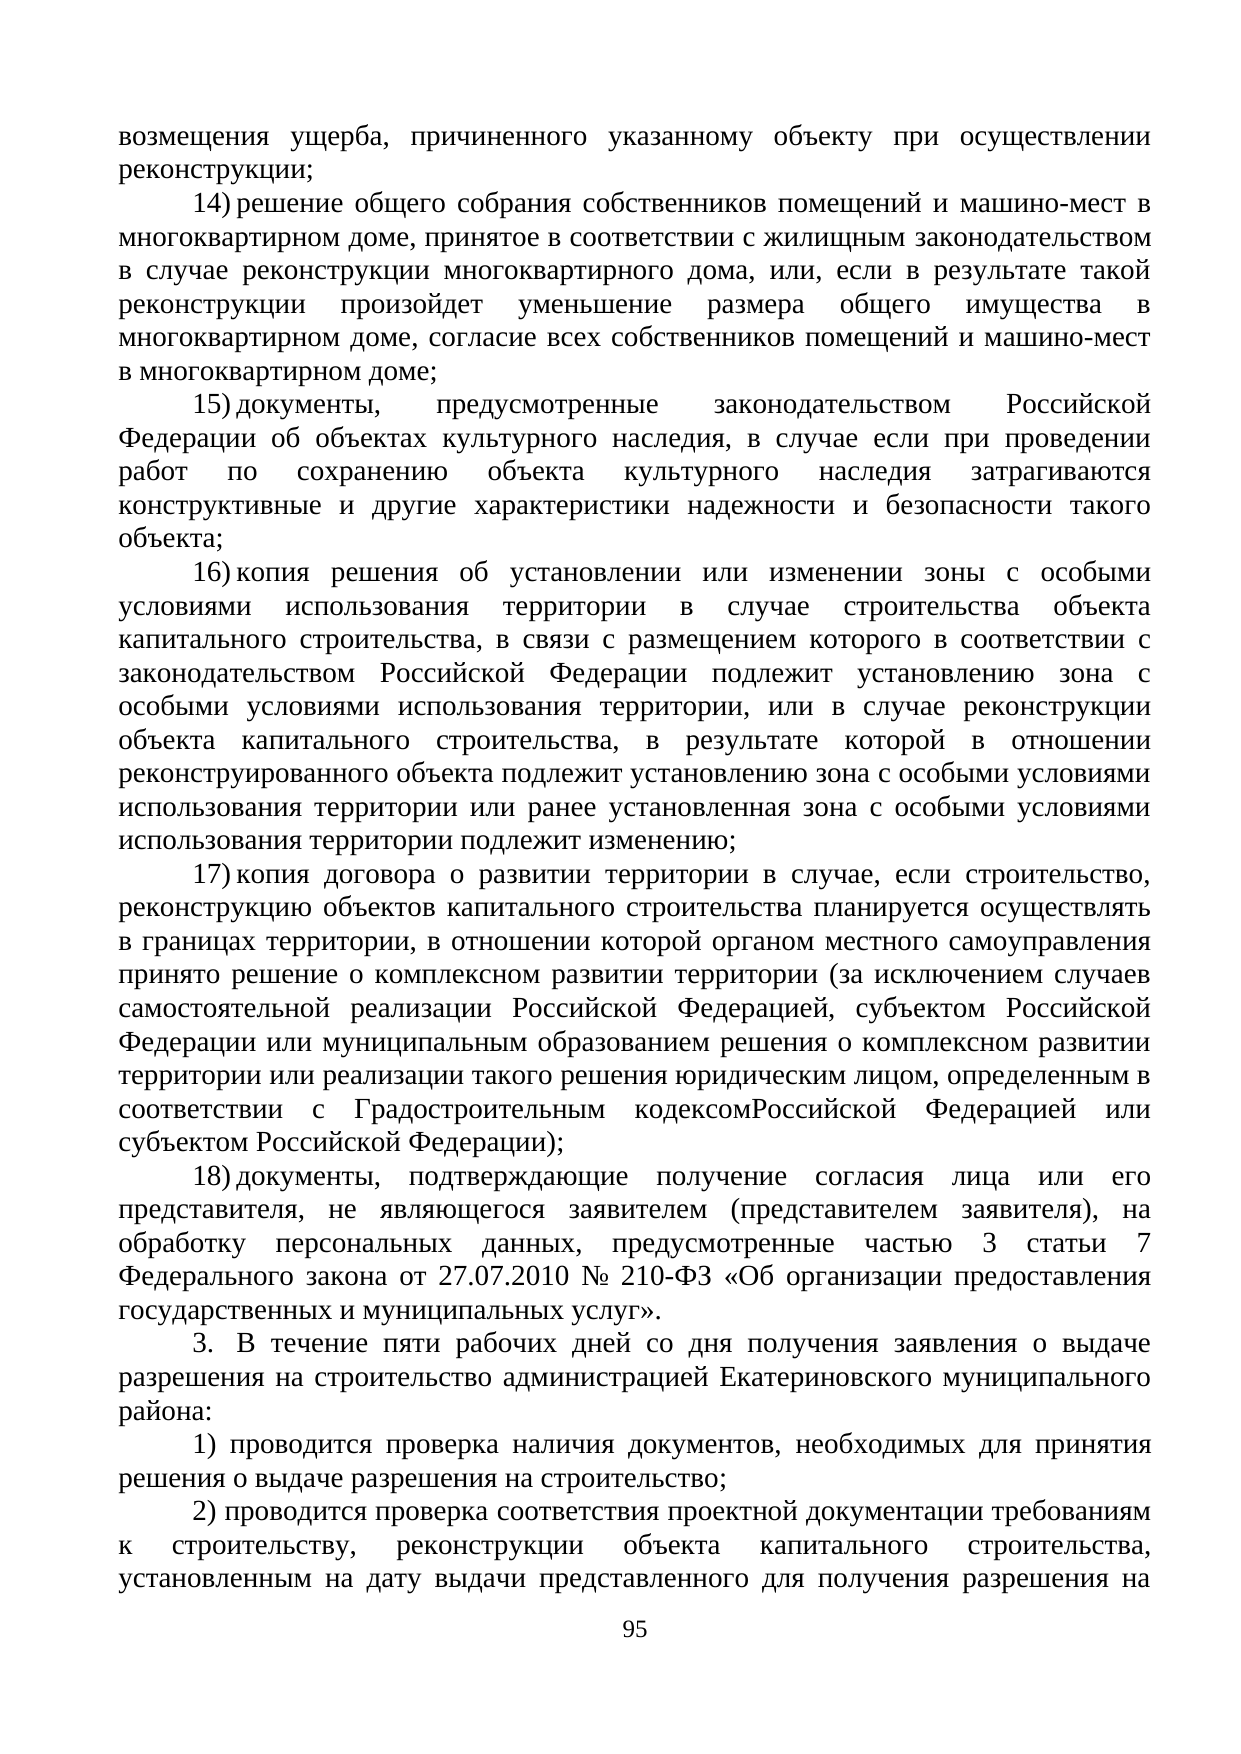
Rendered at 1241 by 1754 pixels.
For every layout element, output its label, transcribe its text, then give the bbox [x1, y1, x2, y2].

list В течение пяти рабочих дней со дня получения заявления о выдаче разрешения на строительство администрацией Екатериновского муниципального района: [118, 1326, 1152, 1426]
list решение общего собрания собственников помещений и машино-мест в многоквартирном доме, принятое в соответствии с жилищным законодательством в случае реконструкции многоквартирного дома, или, если в результате такой реконструкции произойдет уменьшение размера общего имущества в многоквартирном доме, согласие всех собственников помещений и машино-мест в многоквартирном доме; [118, 185, 1152, 386]
list копия решения об установлении или изменении зоны с особыми условиями использования территории в случае строительства объекта капитального строительства, в связи с размещением которого в соответствии с законодательством Российской Федерации подлежит установлению зона с особыми условиями использования территории, или в случае реконструкции объекта капитального строительства, в результате которой в отношении реконструированного объекта подлежит установлению зона с особыми условиями использования территории или ранее установленная зона с особыми условиями использования территории подлежит изменению; [118, 554, 1152, 856]
text 1) проводится проверка наличия документов, необходимых для принятия решения о выдаче разрешения на строительство; [118, 1426, 1152, 1493]
list копия договора о развитии территории в случае, если строительство, реконструкцию объектов капитального строительства планируется осуществлять в границах территории, в отношении которой органом местного самоуправления принято решение о комплексном развитии территории (за исключением случаев самостоятельной реализации Российской Федерацией, субъектом Российской Федерации или муниципальным образованием решения о комплексном развитии территории или реализации такого решения юридическим лицом, определенным в соответствии с Градостроительным кодексомРоссийской Федерацией или субъектом Российской Федерации); [118, 856, 1152, 1158]
list документы, подтверждающие получение согласия лица или его представителя, не являющегося заявителем (представителем заявителя), на обработку персональных данных, предусмотренные частью 3 статьи 7 Федерального закона от 27.07.2010 № 210-ФЗ «Об организации предоставления государственных и муниципальных услуг». [118, 1158, 1152, 1326]
list документы, предусмотренные законодательством Российской Федерации об объектах культурного наследия, в случае если при проведении работ по сохранению объекта культурного наследия затрагиваются конструктивные и другие характеристики надежности и безопасности такого объекта; [118, 386, 1152, 554]
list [118, 118, 1152, 185]
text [118, 1493, 1152, 1594]
